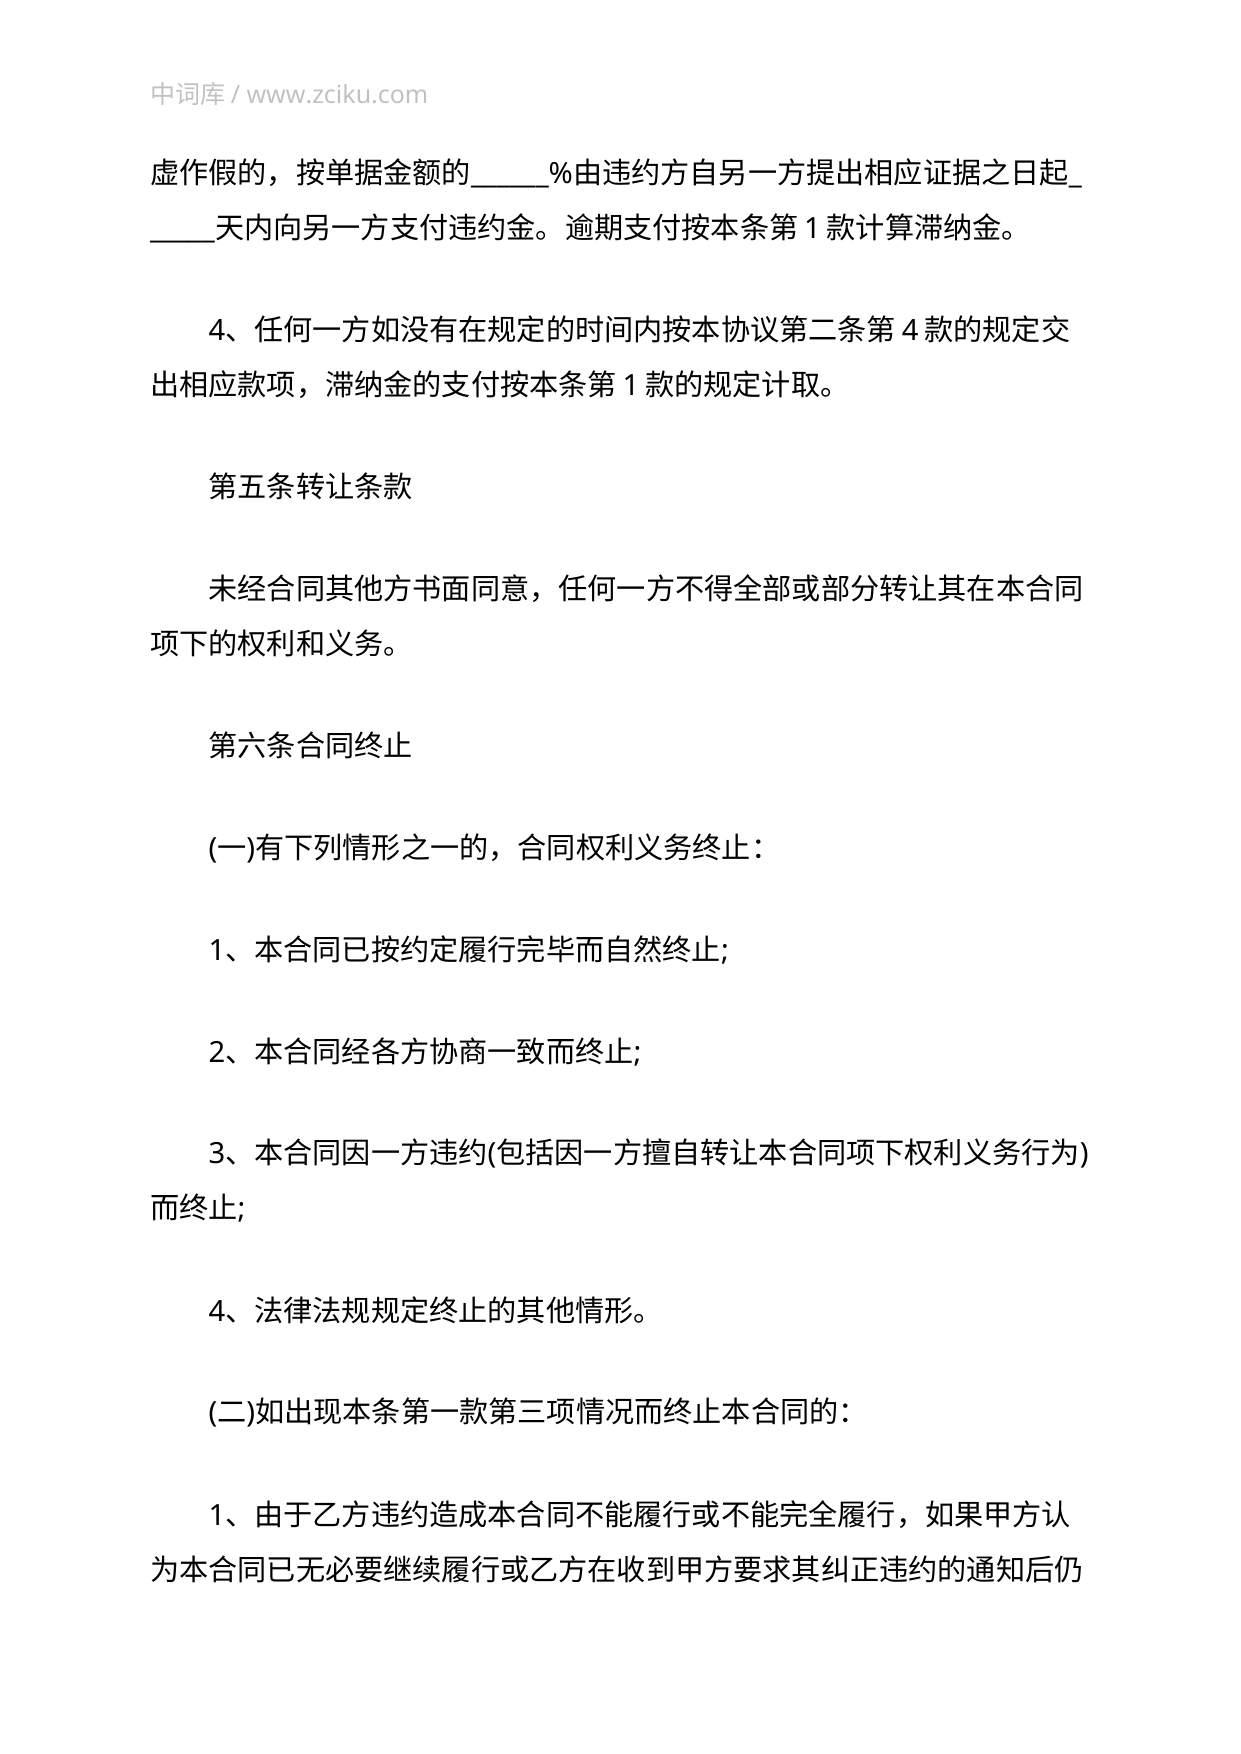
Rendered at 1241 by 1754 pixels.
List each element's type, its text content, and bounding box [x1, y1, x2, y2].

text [150, 150, 1090, 247]
text 4、法律法规规定终止的其他情形。 [150, 1287, 1090, 1329]
text 未经合同其他方书面同意，任何一方不得全部或部分转让其在本合同项下的权利和义务。 [150, 566, 1090, 663]
text (一)有下列情形之一的，合同权利义务终止： [150, 824, 1090, 867]
text 第六条合同终止 [150, 722, 1090, 765]
text (二)如出现本条第一款第三项情况而终止本合同的： [150, 1389, 1090, 1431]
text 1、本合同已按约定履行完毕而自然终止; [150, 926, 1090, 968]
text 3、本合同因一方违约(包括因一方擅自转让本合同项下权利义务行为)而终止; [150, 1130, 1090, 1227]
text 4、任何一方如没有在规定的时间内按本协议第二条第4款的规定交出相应款项，滞纳金的支付按本条第1款的规定计取。 [150, 307, 1090, 404]
text 第五条转让条款 [150, 464, 1090, 506]
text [150, 1491, 1090, 1588]
text 2、本合同经各方协商一致而终止; [150, 1028, 1090, 1071]
